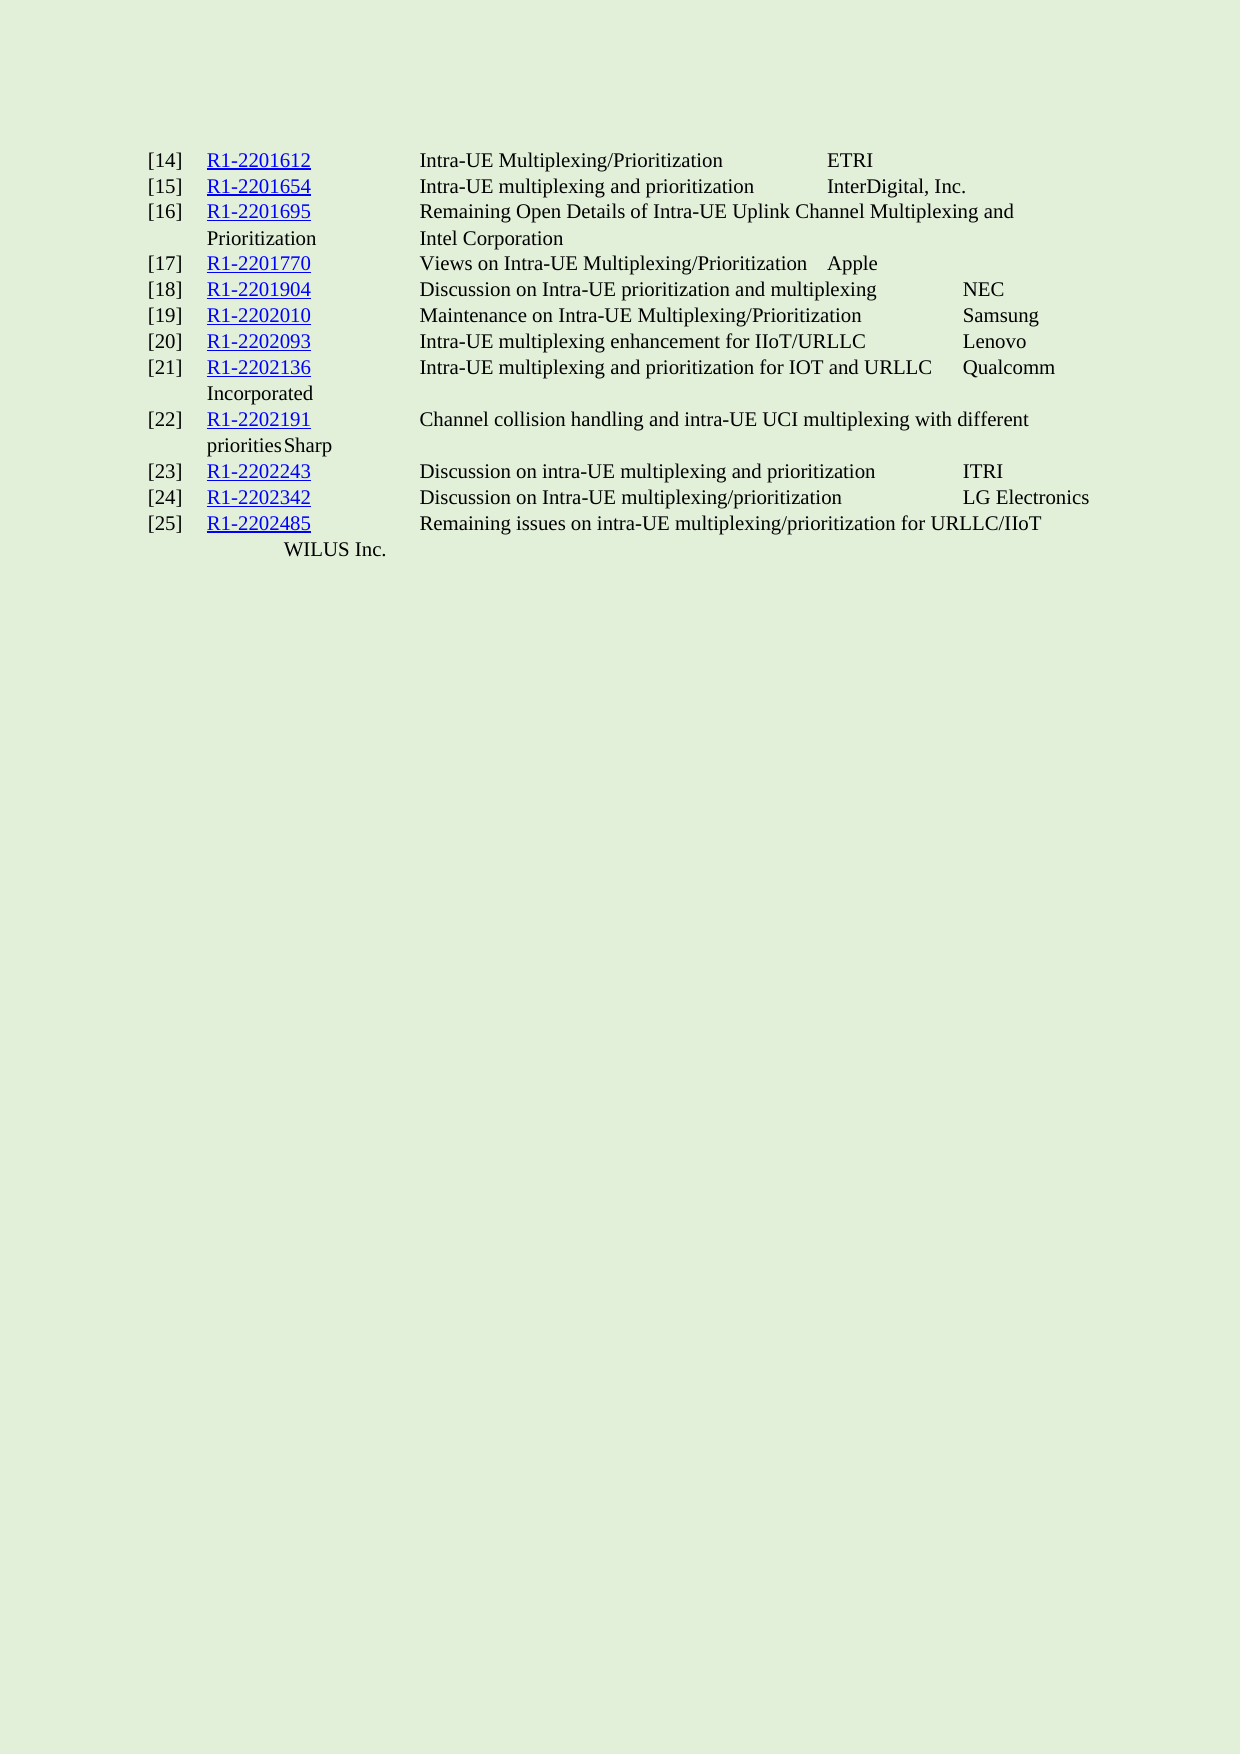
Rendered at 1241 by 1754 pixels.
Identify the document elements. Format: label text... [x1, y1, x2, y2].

list R1-2202485 Remaining issues on intra-UE multiplexing/prioritization for URLLC/IIoT WILUS Inc. [148, 511, 1093, 561]
list R1-2201904 Discussion on Intra-UE prioritization and multiplexing NEC [148, 277, 1093, 301]
list R1-2201654 Intra-UE multiplexing and prioritization InterDigital, Inc. [148, 173, 1093, 198]
list R1-2202191 Channel collision handling and intra-UE UCI multiplexing with different priorities Sharp [148, 407, 1093, 457]
list R1-2201695 Remaining Open Details of Intra-UE Uplink Channel Multiplexing and Prioritization Intel Corporation [148, 199, 1093, 249]
list R1-2202010 Maintenance on Intra-UE Multiplexing/Prioritization Samsung [148, 303, 1093, 327]
list R1-2202093 Intra-UE multiplexing enhancement for IIoT/URLLC Lenovo [148, 329, 1093, 353]
list R1-2201612 Intra-UE Multiplexing/Prioritization ETRI [148, 148, 1093, 172]
list R1-2201770 Views on Intra-UE Multiplexing/Prioritization Apple [148, 251, 1093, 275]
list R1-2202342 Discussion on Intra-UE multiplexing/prioritization LG Electronics [148, 485, 1093, 509]
list R1-2202136 Intra-UE multiplexing and prioritization for IOT and URLLC Qualcomm Incorporated [148, 355, 1093, 405]
list R1-2202243 Discussion on intra-UE multiplexing and prioritization ITRI [148, 459, 1093, 483]
